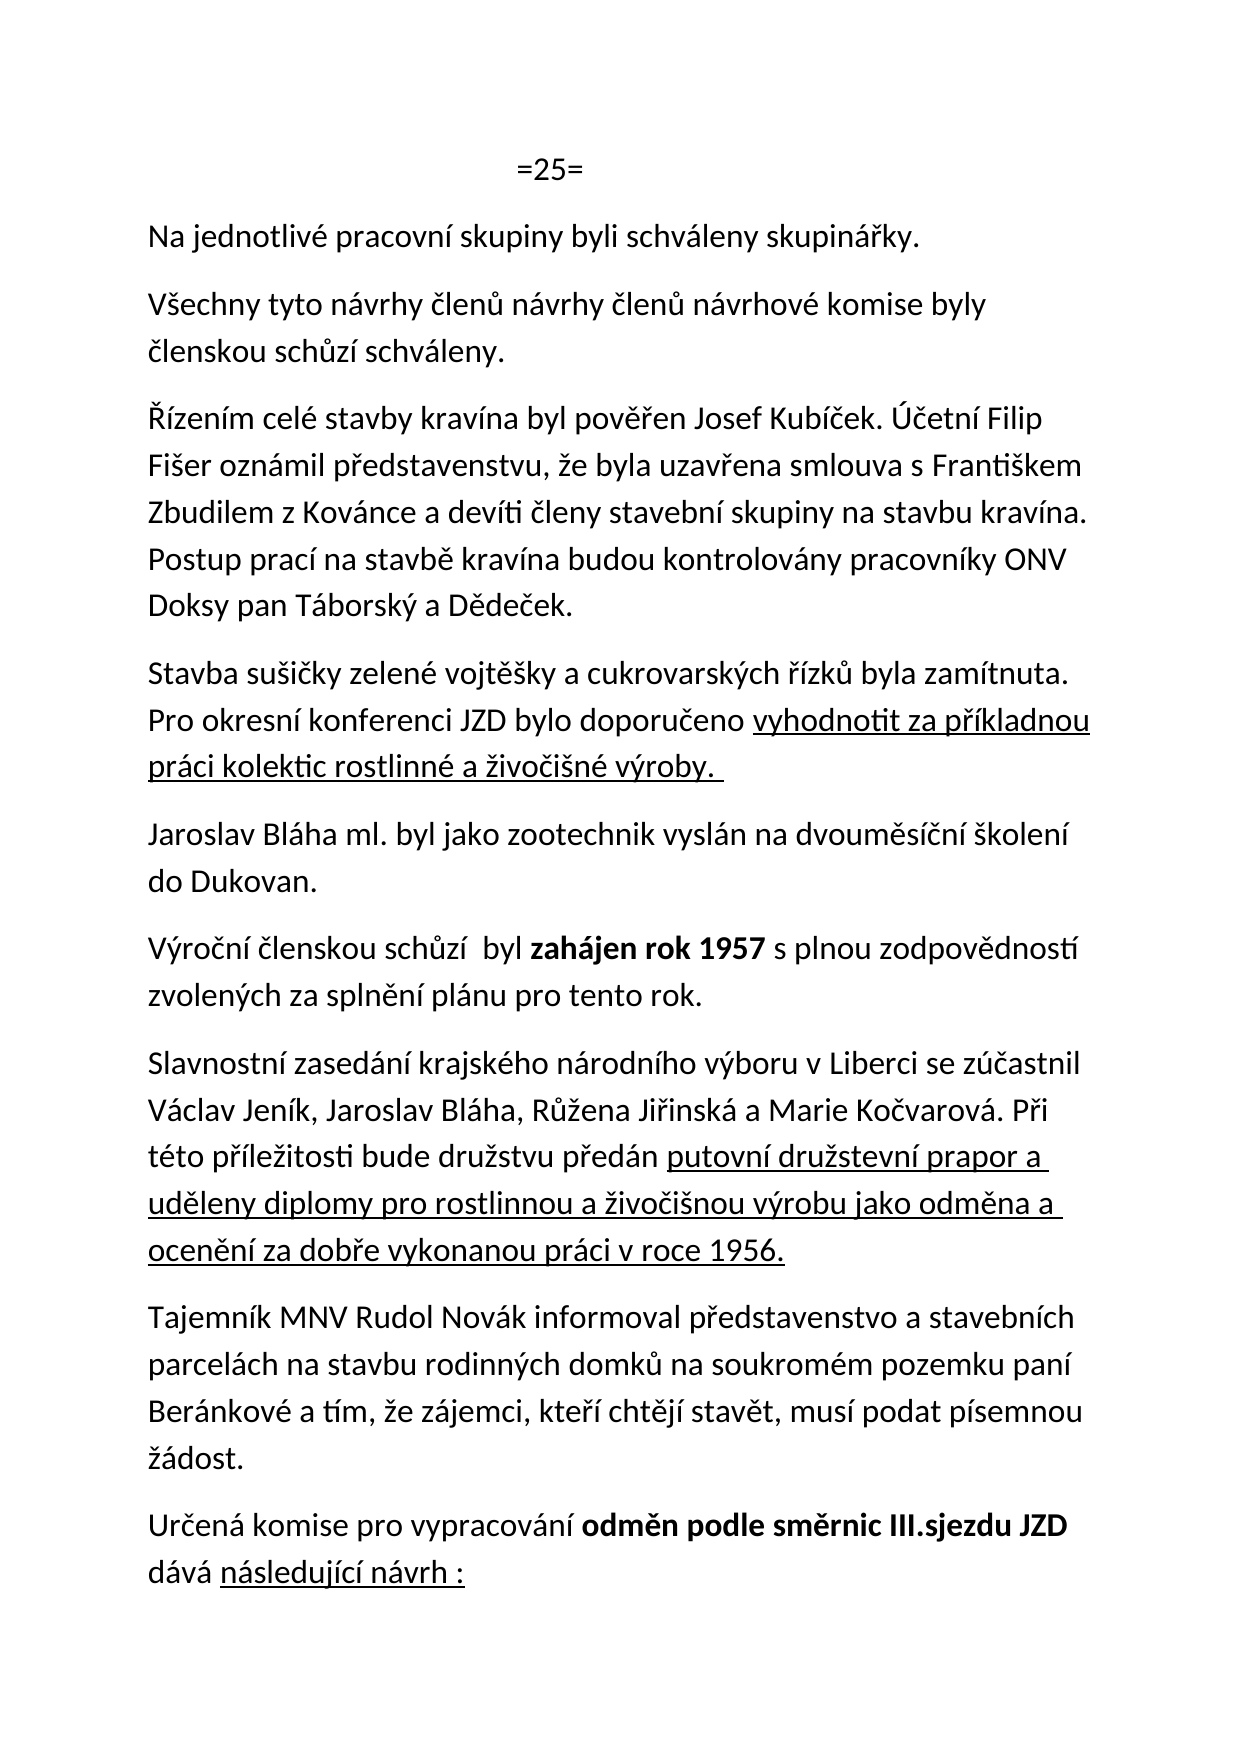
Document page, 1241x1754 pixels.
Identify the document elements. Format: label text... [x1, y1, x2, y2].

text Slavnostní zasedání krajského národního výboru v Liberci se zúčastnil Václav Jeník, Jaroslav Bláha, Růžena Jiřinská a Marie Kočvarová. Při této příležitosti bude družstvu předán putovní družstevní prapor a uděleny diplomy pro rostlinnou a živočišnou výrobu jako odměna a ocenění za dobře vykonanou práci v roce 1956. [148, 1042, 1093, 1269]
text Tajemník MNV Rudol Novák informoval představenstvo a stavebních parcelách na stavbu rodinných domků na soukromém pozemku paní Beránkové a tím, že zájemci, kteří chtějí stavět, musí podat písemnou žádost. [148, 1296, 1093, 1477]
text Řízením celé stavby kravína byl pověřen Josef Kubíček. Účetní Filip Fišer oznámil představenstvu, že byla uzavřena smlouva s Františkem Zbudilem z Kovánce a devíti členy stavební skupiny na stavbu kravína. Postup prací na stavbě kravína budou kontrolovány pracovníky ONV Doksy pan Táborský a Dědeček. [148, 397, 1093, 625]
text Určená komise pro vypracování odměn podle směrnic III.sjezdu JZD dává následující návrh : [148, 1504, 1093, 1592]
text Výroční členskou schůzí byl zahájen rok 1957 s plnou zodpovědností zvolených za splnění plánu pro tento rok. [148, 927, 1093, 1015]
text =25= [148, 148, 1093, 188]
text Na jednotlivé pracovní skupiny byli schváleny skupinářky. [148, 215, 1093, 256]
text Jaroslav Bláha ml. byl jako zootechnik vyslán na dvouměsíční školení do Dukovan. [148, 813, 1093, 901]
text Stavba sušičky zelené vojtěšky a cukrovarských řízků byla zamítnuta. Pro okresní konferenci JZD bylo doporučeno vyhodnotit za příkladnou práci kolektic rostlinné a živočišné výroby. [148, 652, 1093, 786]
text Všechny tyto návrhy členů návrhy členů návrhové komise byly členskou schůzí schváleny. [148, 283, 1093, 370]
